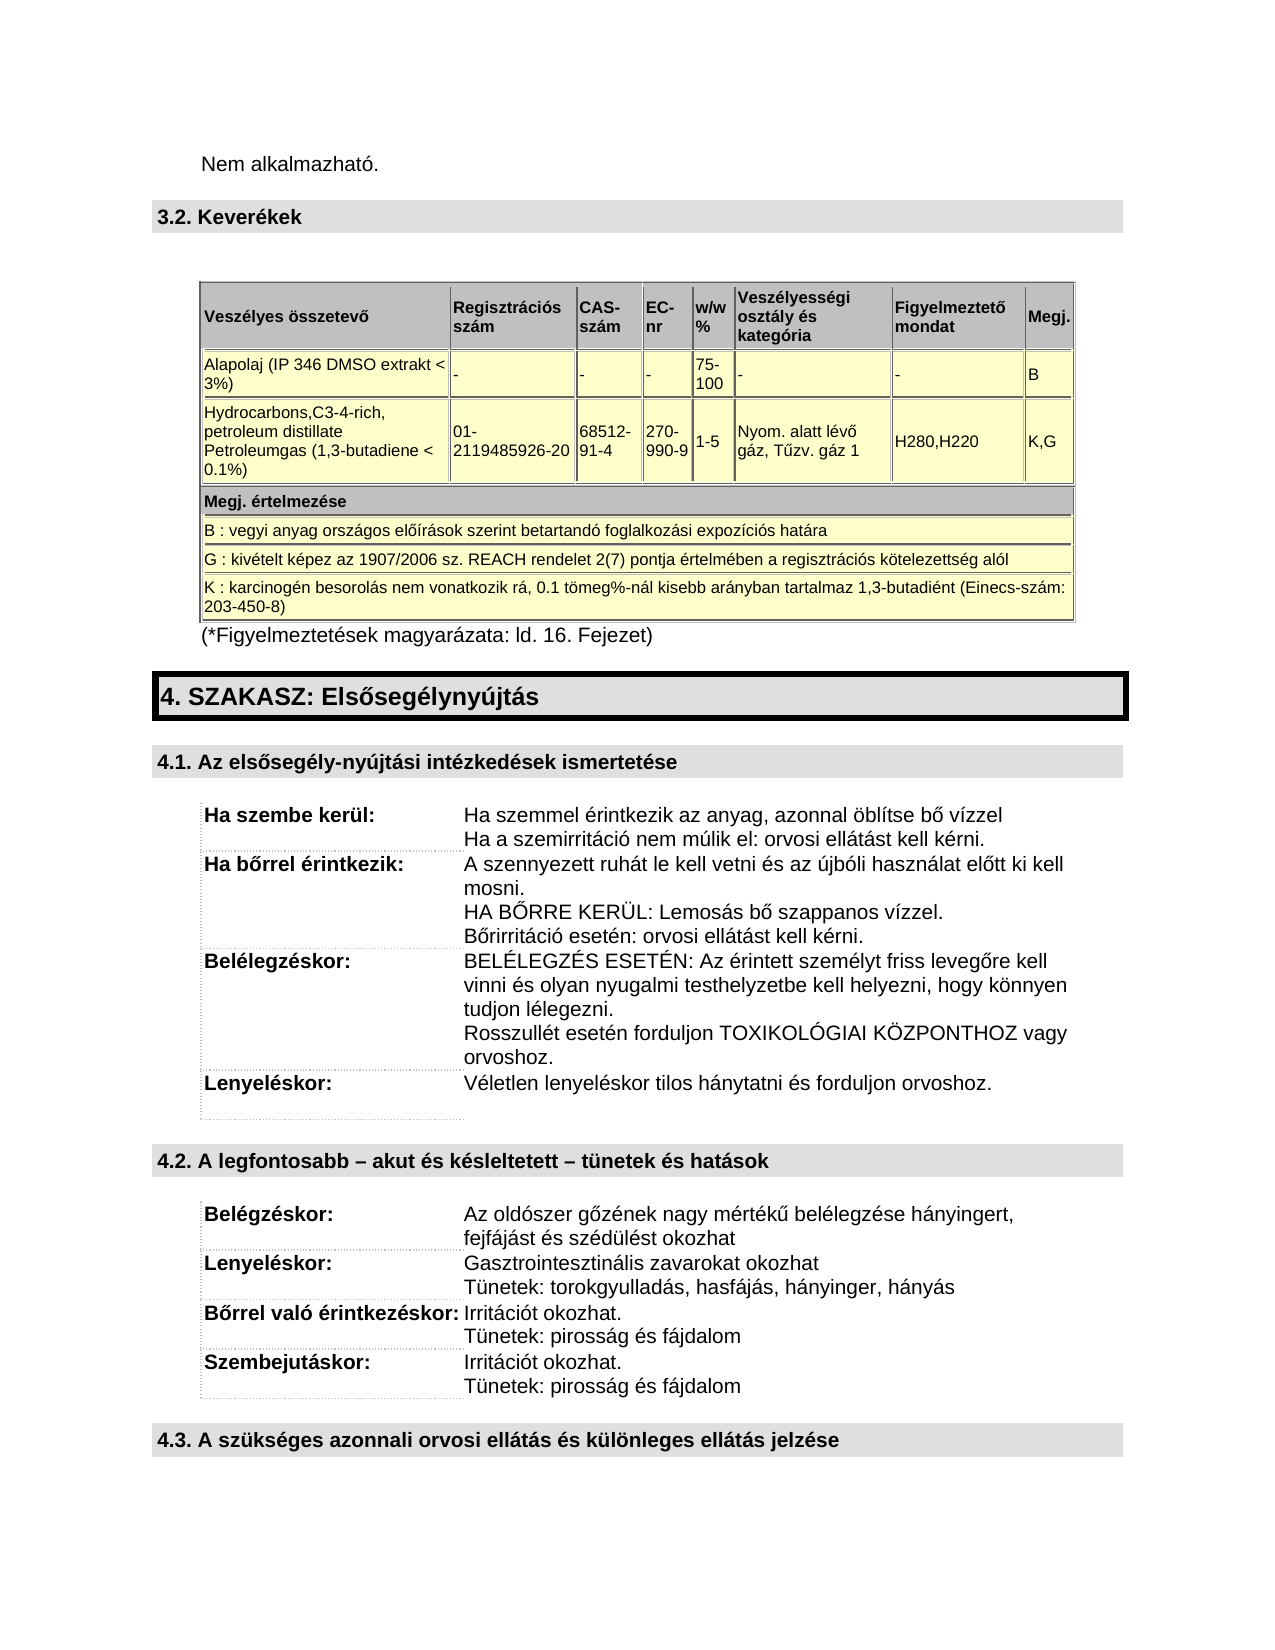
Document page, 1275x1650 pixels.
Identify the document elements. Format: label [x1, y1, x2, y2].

table_header [148, 148, 1127, 1485]
